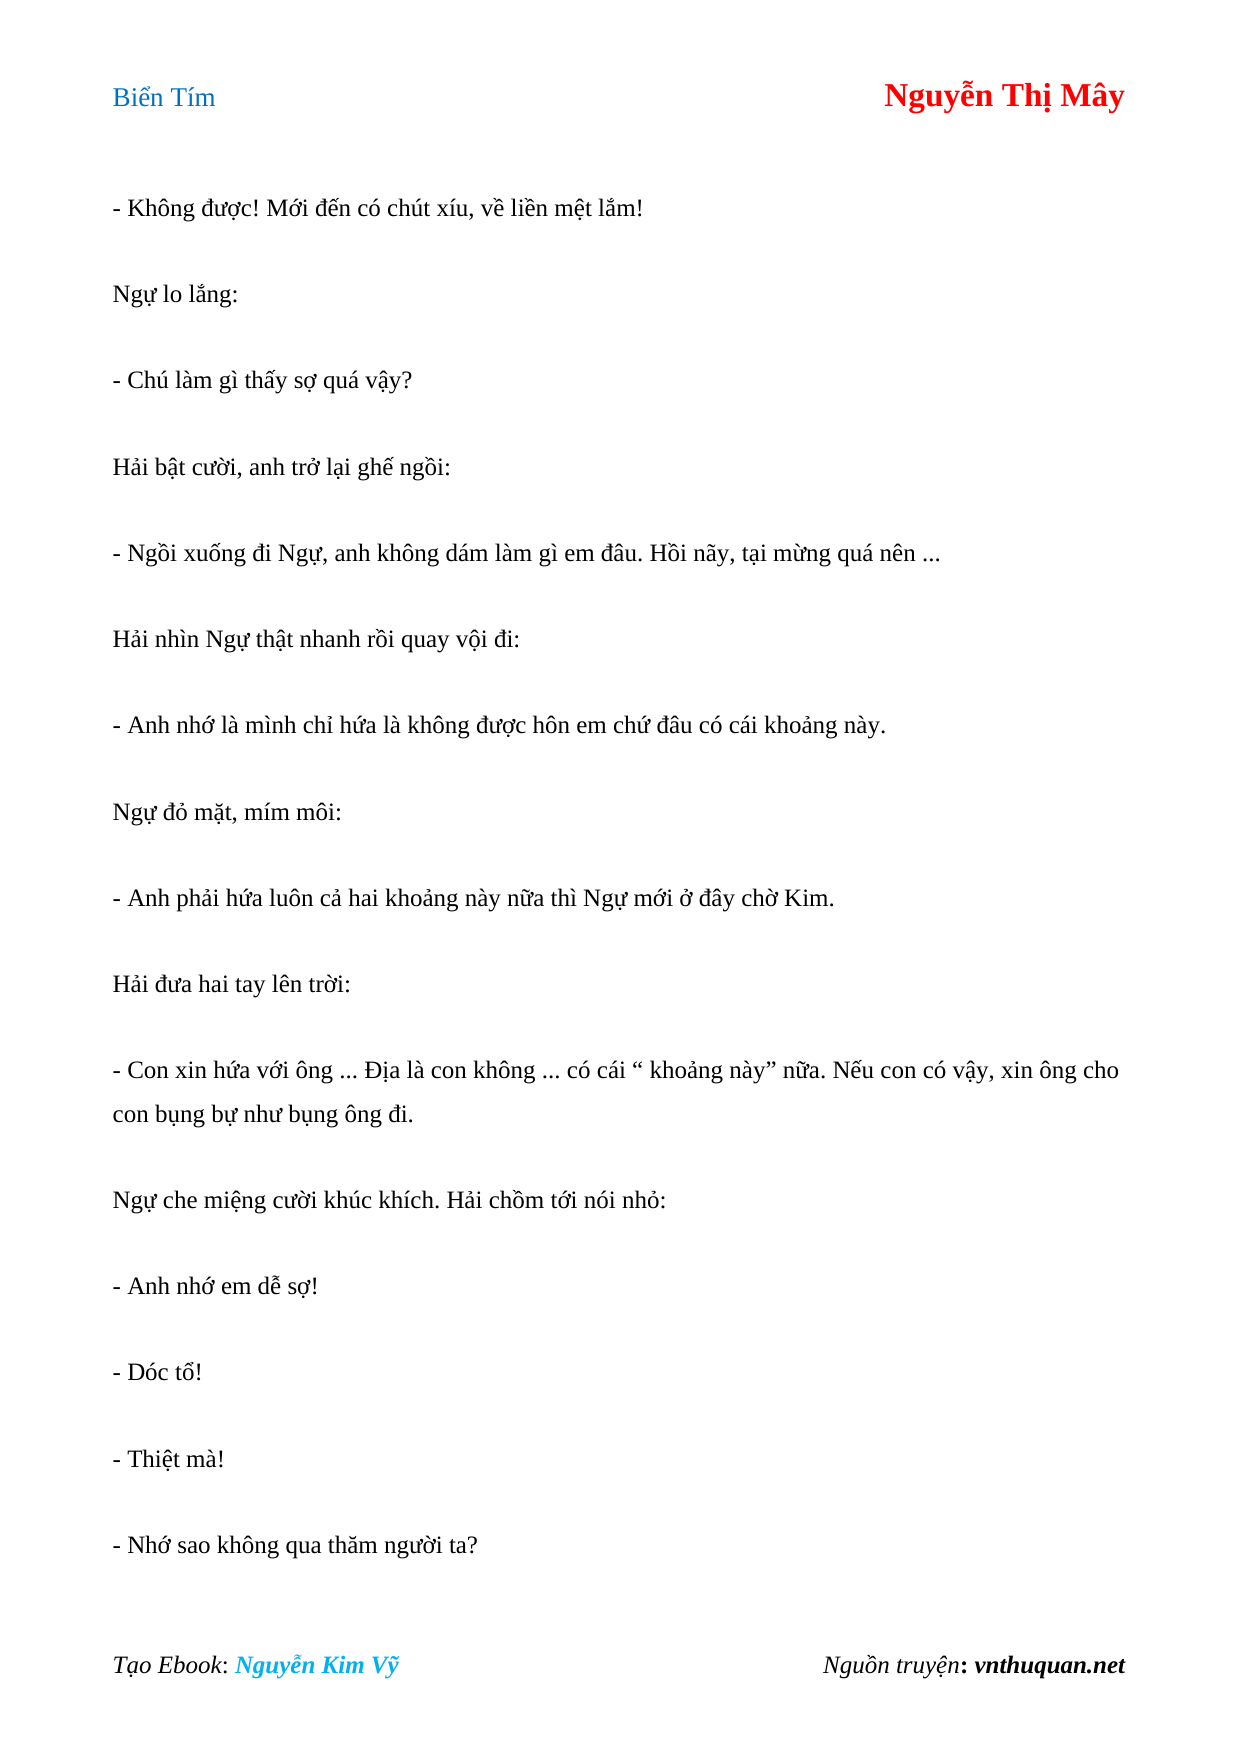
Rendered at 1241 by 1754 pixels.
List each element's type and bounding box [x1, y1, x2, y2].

text [112, 150, 1128, 1602]
